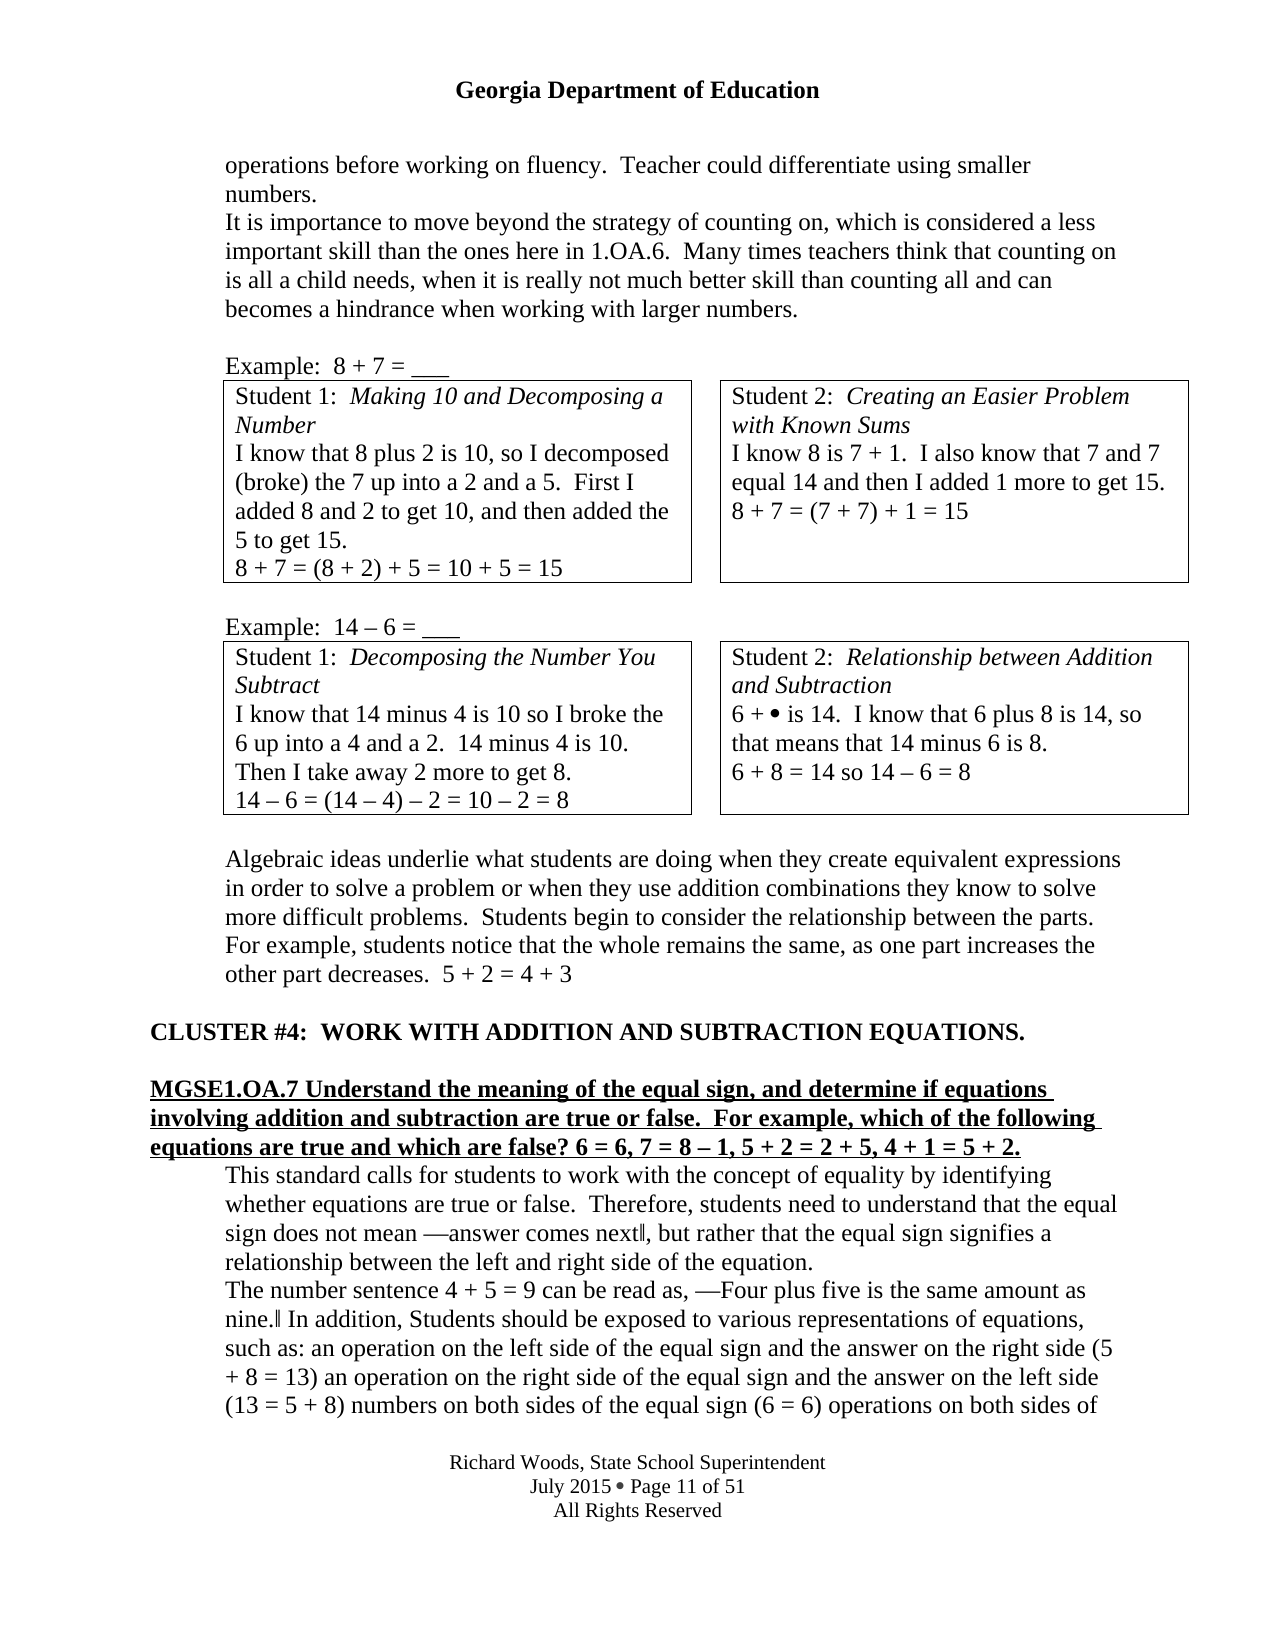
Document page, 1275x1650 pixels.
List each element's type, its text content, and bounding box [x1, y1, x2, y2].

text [225, 150, 1125, 207]
table_header [692, 641, 720, 814]
text MGSE1.OA.7 Understand the meaning of the equal sign, and determine if equations involving addition and subtraction are true or false. For example, which of the following equations are true and which are false? 6 = 6, 7 = 8 – 1, 5 + 2 = 2 + 5, 4 + 1 = 5 + 2. [150, 1074, 1125, 1160]
table_header Student 1: Making 10 and Decomposing a Number I know that 8 plus 2 is 10, so I decomposed (broke) the 7 up into a 2 and a 5. First I added 8 and 2 to get 10, and then added the 5 to get 15. 8 + 7 = (8 + 2) + 5 = 10 + 5 = 15 [224, 381, 691, 582]
text This standard calls for students to work with the concept of equality by identifying whether equations are true or false. Therefore, students need to understand that the equal sign does not mean ―answer comes next‖, but rather that the equal sign signifies a relationship between the left and right side of the equation. [225, 1160, 1125, 1275]
table_header Student 2: Creating an Easier Problem with Known Sums I know 8 is 7 + 1. I also know that 7 and 7 equal 14 and then I added 1 more to get 15. 8 + 7 = (7 + 7) + 1 = 15 [721, 381, 1188, 582]
table_header Student 2: Relationship between Addition and Subtraction 6 + is 14. I know that 6 plus 8 is 14, so that means that 14 minus 6 is 8. 6 + 8 = 14 so 14 – 6 = 8 [721, 642, 1188, 814]
table_header Student 1: Decomposing the Number You Subtract I know that 14 minus 4 is 10 so I broke the 6 up into a 4 and a 2. 14 minus 4 is 10. Then I take away 2 more to get 8. 14 – 6 = (14 – 4) – 2 = 10 – 2 = 8 [224, 642, 691, 814]
text Example: 14 – 6 = ___ [150, 612, 1125, 641]
text Example: 8 + 7 = ___ [150, 351, 1125, 380]
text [225, 1275, 1125, 1419]
text CLUSTER #4: WORK WITH ADDITION AND SUBTRACTION EQUATIONS. [150, 1017, 1125, 1045]
text It is importance to move beyond the strategy of counting on, which is considered a less important skill than the ones here in 1.OA.6. Many times teachers think that counting on is all a child needs, when it is really not much better skill than counting all and can becomes a hindrance when working with larger numbers. [225, 207, 1125, 322]
table_header [692, 380, 720, 582]
text Algebraic ideas underlie what students are doing when they create equivalent expressions in order to solve a problem or when they use addition combinations they know to solve more difficult problems. Students begin to consider the relationship between the parts. For example, students notice that the whole remains the same, as one part increases the other part decreases. 5 + 2 = 4 + 3 [225, 844, 1125, 988]
